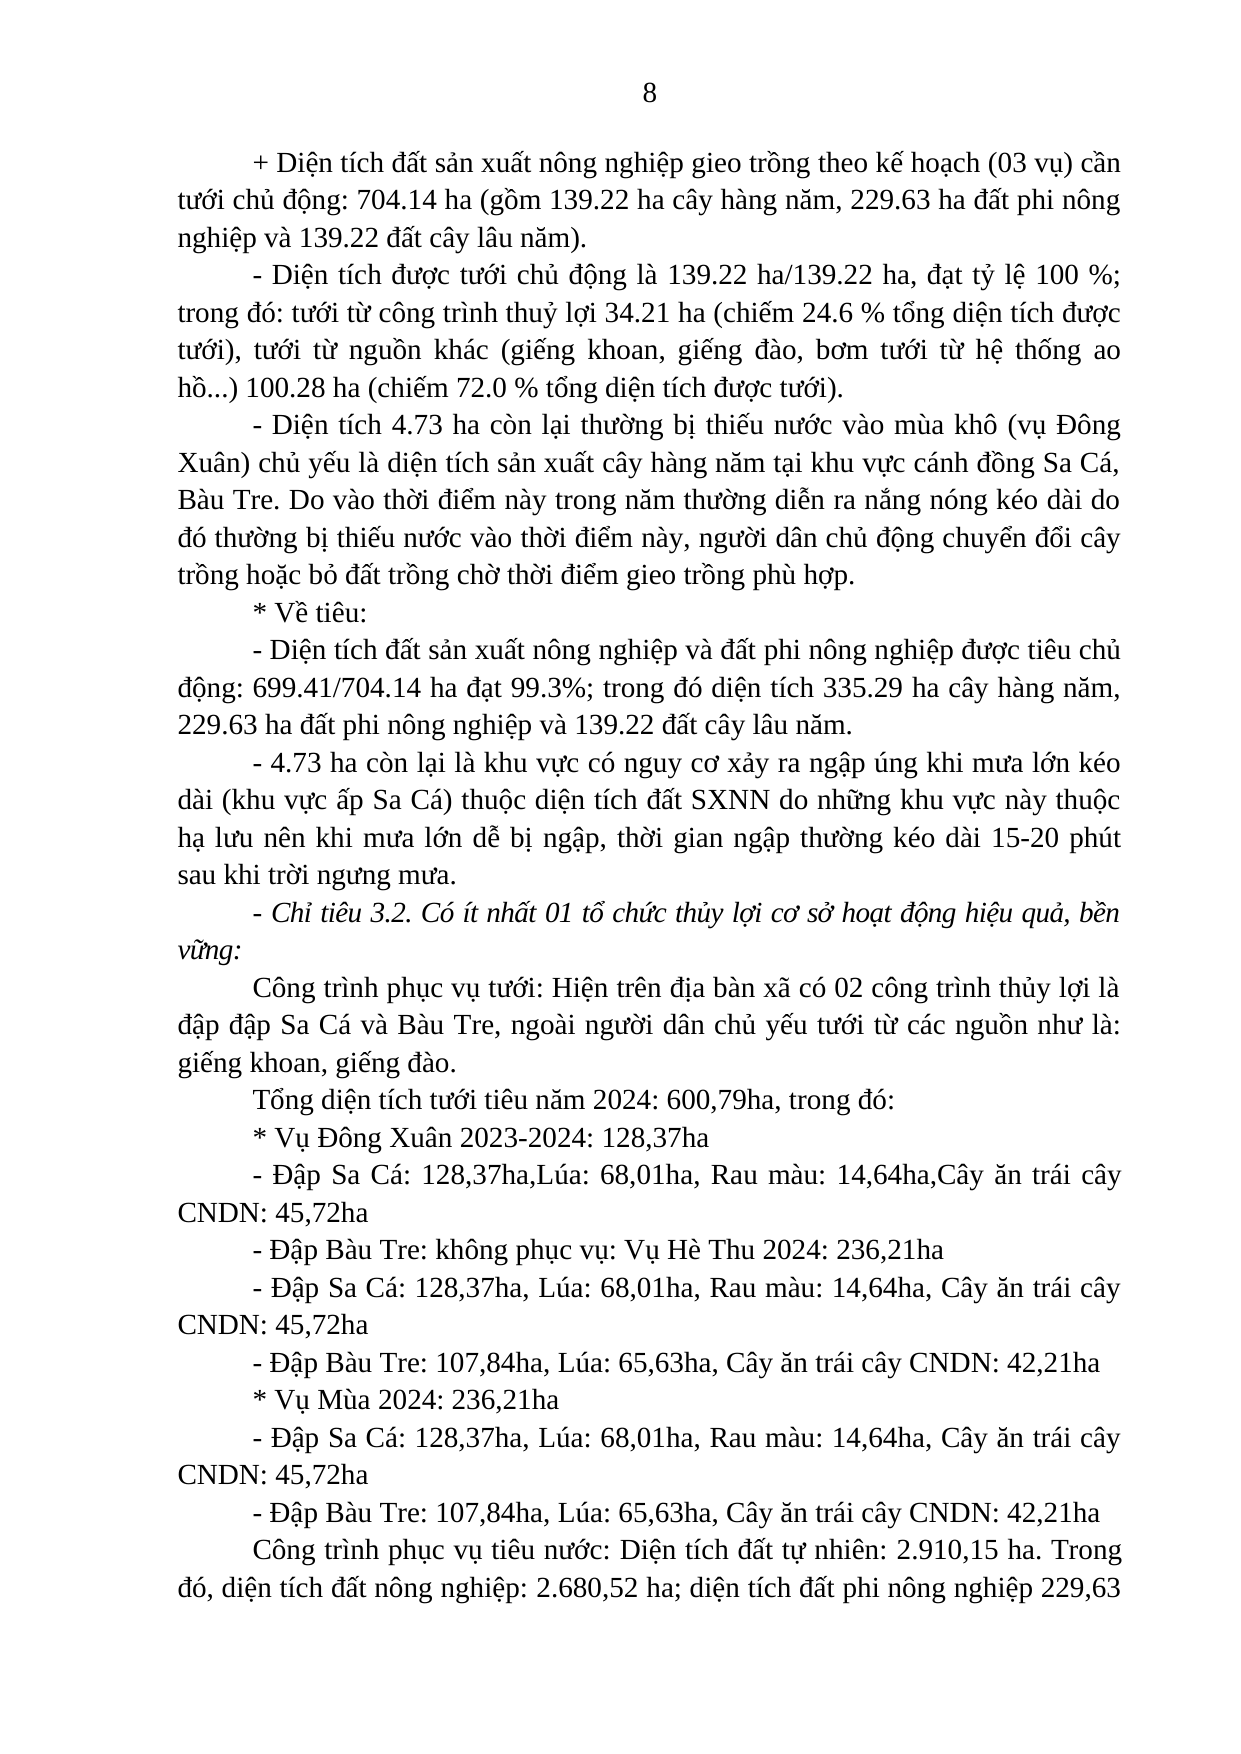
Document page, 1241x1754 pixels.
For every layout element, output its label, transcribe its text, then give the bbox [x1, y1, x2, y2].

text - Chỉ tiêu 3.2. Có ít nhất 01 tổ chức thủy lợi cơ sở hoạt động hiệu quả, bền vững: [177, 892, 1122, 967]
text - Đập Bàu Tre: 107,84ha, Lúa: 65,63ha, Cây ăn trái cây CNDN: 42,21ha [177, 1492, 1122, 1529]
text - Đập Sa Cá: 128,37ha, Lúa: 68,01ha, Rau màu: 14,64ha, Cây ăn trái cây CNDN: 45,72ha [177, 1267, 1122, 1342]
text * Về tiêu: [177, 592, 1122, 629]
text - Đập Bàu Tre: 107,84ha, Lúa: 65,63ha, Cây ăn trái cây CNDN: 42,21ha [177, 1342, 1122, 1379]
text Công trình phục vụ tưới: Hiện trên địa bàn xã có 02 công trình thủy lợi là đập đập Sa Cá và Bàu Tre, ngoài người dân chủ yếu tưới từ các nguồn như là: giếng khoan, giếng đào. [177, 967, 1122, 1079]
text - Diện tích đất sản xuất nông nghiệp và đất phi nông nghiệp được tiêu chủ động: 699.41/704.14 ha đạt 99.3%; trong đó diện tích 335.29 ha cây hàng năm, 229.63 ha đất phi nông nghiệp và 139.22 đất cây lâu năm. [177, 629, 1122, 742]
text - Đập Bàu Tre: không phục vụ: Vụ Hè Thu 2024: 236,21ha [177, 1229, 1122, 1267]
text - Diện tích 4.73 ha còn lại thường bị thiếu nước vào mùa khô (vụ Đông Xuân) chủ yếu là diện tích sản xuất cây hàng năm tại khu vực cánh đồng Sa Cá, Bàu Tre. Do vào thời điểm này trong năm thường diễn ra nắng nóng kéo dài do đó thường bị thiếu nước vào thời điểm này, người dân chủ động chuyển đổi cây trồng hoặc bỏ đất trồng chờ thời điểm gieo trồng phù hợp. [177, 404, 1122, 592]
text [177, 1529, 1122, 1604]
text - Đập Sa Cá: 128,37ha, Lúa: 68,01ha, Rau màu: 14,64ha, Cây ăn trái cây CNDN: 45,72ha [177, 1417, 1122, 1492]
text Tổng diện tích tưới tiêu năm 2024: 600,79ha, trong đó: [177, 1079, 1122, 1117]
text * Vụ Đông Xuân 2023-2024: 128,37ha [177, 1117, 1122, 1154]
text * Vụ Mùa 2024: 236,21ha [177, 1379, 1122, 1417]
text - Đập Sa Cá: 128,37ha,Lúa: 68,01ha, Rau màu: 14,64ha,Cây ăn trái cây CNDN: 45,72ha [177, 1154, 1122, 1229]
text - 4.73 ha còn lại là khu vực có nguy cơ xảy ra ngập úng khi mưa lớn kéo dài (khu vực ấp Sa Cá) thuộc diện tích đất SXNN do những khu vực này thuộc hạ lưu nên khi mưa lớn dễ bị ngập, thời gian ngập thường kéo dài 15-20 phút sau khi trời ngưng mưa. [177, 742, 1122, 892]
text + Diện tích đất sản xuất nông nghiệp gieo trồng theo kế hoạch (03 vụ) cần tưới chủ động: 704.14 ha (gồm 139.22 ha cây hàng năm, 229.63 ha đất phi nông nghiệp và 139.22 đất cây lâu năm). [177, 142, 1122, 254]
text - Diện tích được tưới chủ động là 139.22 ha/139.22 ha, đạt tỷ lệ 100 %; trong đó: tưới từ công trình thuỷ lợi 34.21 ha (chiếm 24.6 % tổng diện tích được tưới), tưới từ nguồn khác (giếng khoan, giếng đào, bơm tưới từ hệ thống ao hồ...) 100.28 ha (chiếm 72.0 % tổng diện tích được tưới). [177, 254, 1122, 404]
